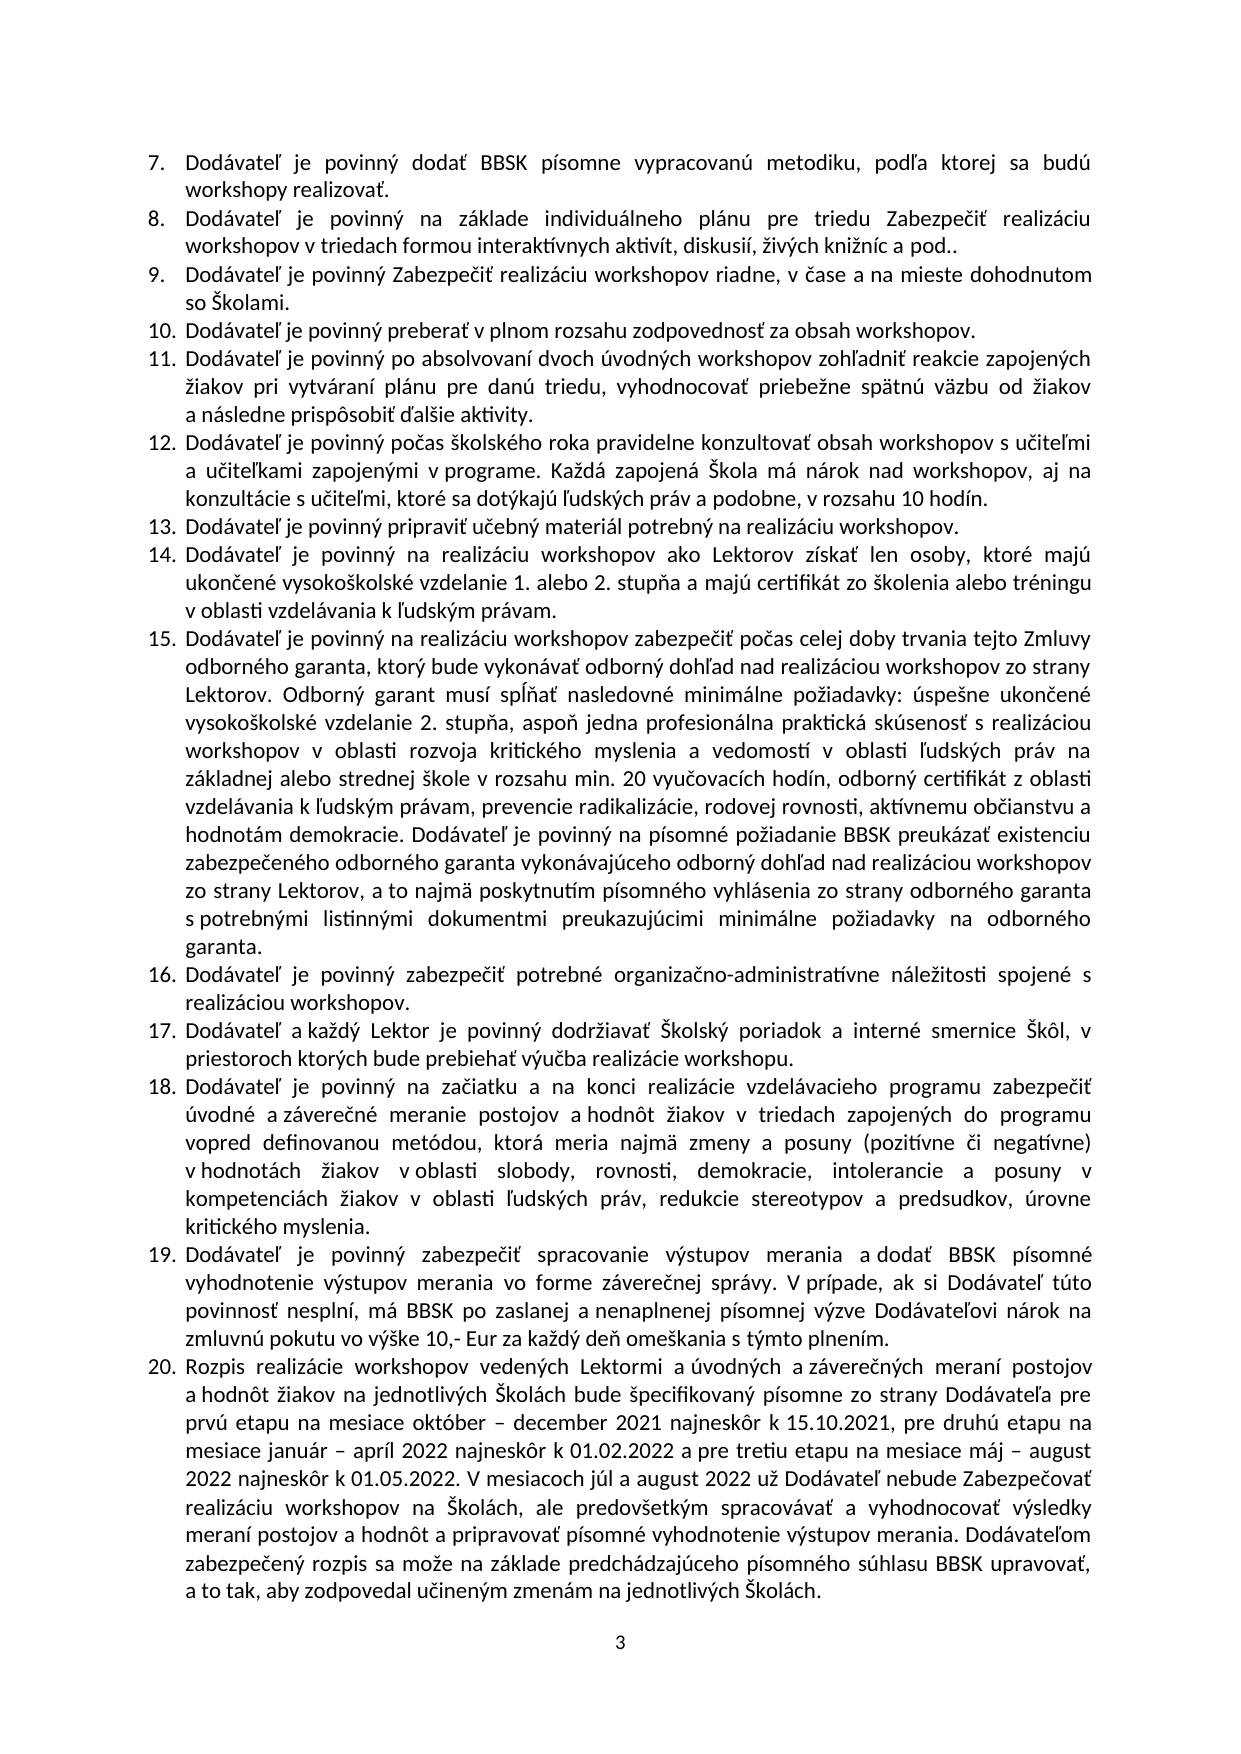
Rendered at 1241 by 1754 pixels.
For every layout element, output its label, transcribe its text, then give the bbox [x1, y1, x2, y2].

list Dodávateľ je povinný po absolvovaní dvoch úvodných workshopov zohľadniť reakcie zapojených žiakov pri vytváraní plánu pre danú triedu, vyhodnocovať priebežne spätnú väzbu od žiakov a následne prispôsobiť ďalšie aktivity. [148, 344, 1093, 428]
list Dodávateľ je povinný dodať BBSK písomne vypracovanú metodiku, podľa ktorej sa budú workshopy realizovať. [148, 148, 1093, 204]
list Dodávateľ je povinný zabezpečiť spracovanie výstupov merania a dodať BBSK písomné vyhodnotenie výstupov merania vo forme záverečnej správy. V prípade, ak si Dodávateľ túto povinnosť nesplní, má BBSK po zaslanej a nenaplnenej písomnej výzve Dodávateľovi nárok na zmluvnú pokutu vo výške 10,- Eur za každý deň omeškania s týmto plnením. [148, 1240, 1093, 1352]
list Dodávateľ je povinný na začiatku a na konci realizácie vzdelávacieho programu zabezpečiť úvodné a záverečné meranie postojov a hodnôt žiakov v triedach zapojených do programu vopred definovanou metódou, ktorá meria najmä zmeny a posuny (pozitívne či negatívne) v hodnotách žiakov v oblasti slobody, rovnosti, demokracie, intolerancie a posuny v kompetenciách žiakov v oblasti ľudských práv, redukcie stereotypov a predsudkov, úrovne kritického myslenia. [148, 1072, 1093, 1240]
list Dodávateľ je povinný Zabezpečiť realizáciu workshopov riadne, v čase a na mieste dohodnutom so Školami. [148, 260, 1093, 316]
list Rozpis realizácie workshopov vedených Lektormi a úvodných a záverečných meraní postojov a hodnôt žiakov na jednotlivých Školách bude špecifikovaný písomne zo strany Dodávateľa pre prvú etapu na mesiace október – december 2021 najneskôr k 15.10.2021, pre druhú etapu na mesiace január – apríl 2022 najneskôr k 01.02.2022 a pre tretiu etapu na mesiace máj – august 2022 najneskôr k 01.05.2022. V mesiacoch júl a august 2022 už Dodávateľ nebude Zabezpečovať realizáciu workshopov na Školách, ale predovšetkým spracovávať a vyhodnocovať výsledky meraní postojov a hodnôt a pripravovať písomné vyhodnotenie výstupov merania. Dodávateľom zabezpečený rozpis sa može na základe predchádzajúceho písomného súhlasu BBSK upravovať, a to tak, aby zodpovedal učineným zmenám na jednotlivých Školách. [148, 1352, 1093, 1605]
list Dodávateľ a každý Lektor je povinný dodržiavať Školský poriadok a interné smernice Škôl, v priestoroch ktorých bude prebiehať výučba realizácie workshopu. [148, 1016, 1093, 1072]
list Dodávateľ je povinný na realizáciu workshopov ako Lektorov získať len osoby, ktoré majú ukončené vysokoškolské vzdelanie 1. alebo 2. stupňa a majú certifikát zo školenia alebo tréningu v oblasti vzdelávania k ľudským právam. [148, 540, 1093, 624]
list Dodávateľ je povinný preberať v plnom rozsahu zodpovednosť za obsah workshopov. [148, 316, 1093, 344]
list Dodávateľ je povinný pripraviť učebný materiál potrebný na realizáciu workshopov. [148, 512, 1093, 540]
list Dodávateľ je povinný na základe individuálneho plánu pre triedu Zabezpečiť realizáciu workshopov v triedach formou interaktívnych aktivít, diskusií, živých knižníc a pod.. [148, 204, 1093, 260]
list Dodávateľ je povinný zabezpečiť potrebné organizačno-administratívne náležitosti spojené s realizáciou workshopov. [148, 960, 1093, 1016]
list Dodávateľ je povinný na realizáciu workshopov zabezpečiť počas celej doby trvania tejto Zmluvy odborného garanta, ktorý bude vykonávať odborný dohľad nad realizáciou workshopov zo strany Lektorov. Odborný garant musí spĺňať nasledovné minimálne požiadavky: úspešne ukončené vysokoškolské vzdelanie 2. stupňa, aspoň jedna profesionálna praktická skúsenosť s realizáciou workshopov v oblasti rozvoja kritického myslenia a vedomostí v oblasti ľudských práv na základnej alebo strednej škole v rozsahu min. 20 vyučovacích hodín, odborný certifikát z oblasti vzdelávania k ľudským právam, prevencie radikalizácie, rodovej rovnosti, aktívnemu občianstvu a hodnotám demokracie. Dodávateľ je povinný na písomné požiadanie BBSK preukázať existenciu zabezpečeného odborného garanta vykonávajúceho odborný dohľad nad realizáciou workshopov zo strany Lektorov, a to najmä poskytnutím písomného vyhlásenia zo strany odborného garanta s potrebnými listinnými dokumentmi preukazujúcimi minimálne požiadavky na odborného garanta. [148, 624, 1093, 960]
list Dodávateľ je povinný počas školského roka pravidelne konzultovať obsah workshopov s učiteľmi a učiteľkami zapojenými v programe. Každá zapojená Škola má nárok nad workshopov, aj na konzultácie s učiteľmi, ktoré sa dotýkajú ľudských práv a podobne, v rozsahu 10 hodín. [148, 428, 1093, 512]
